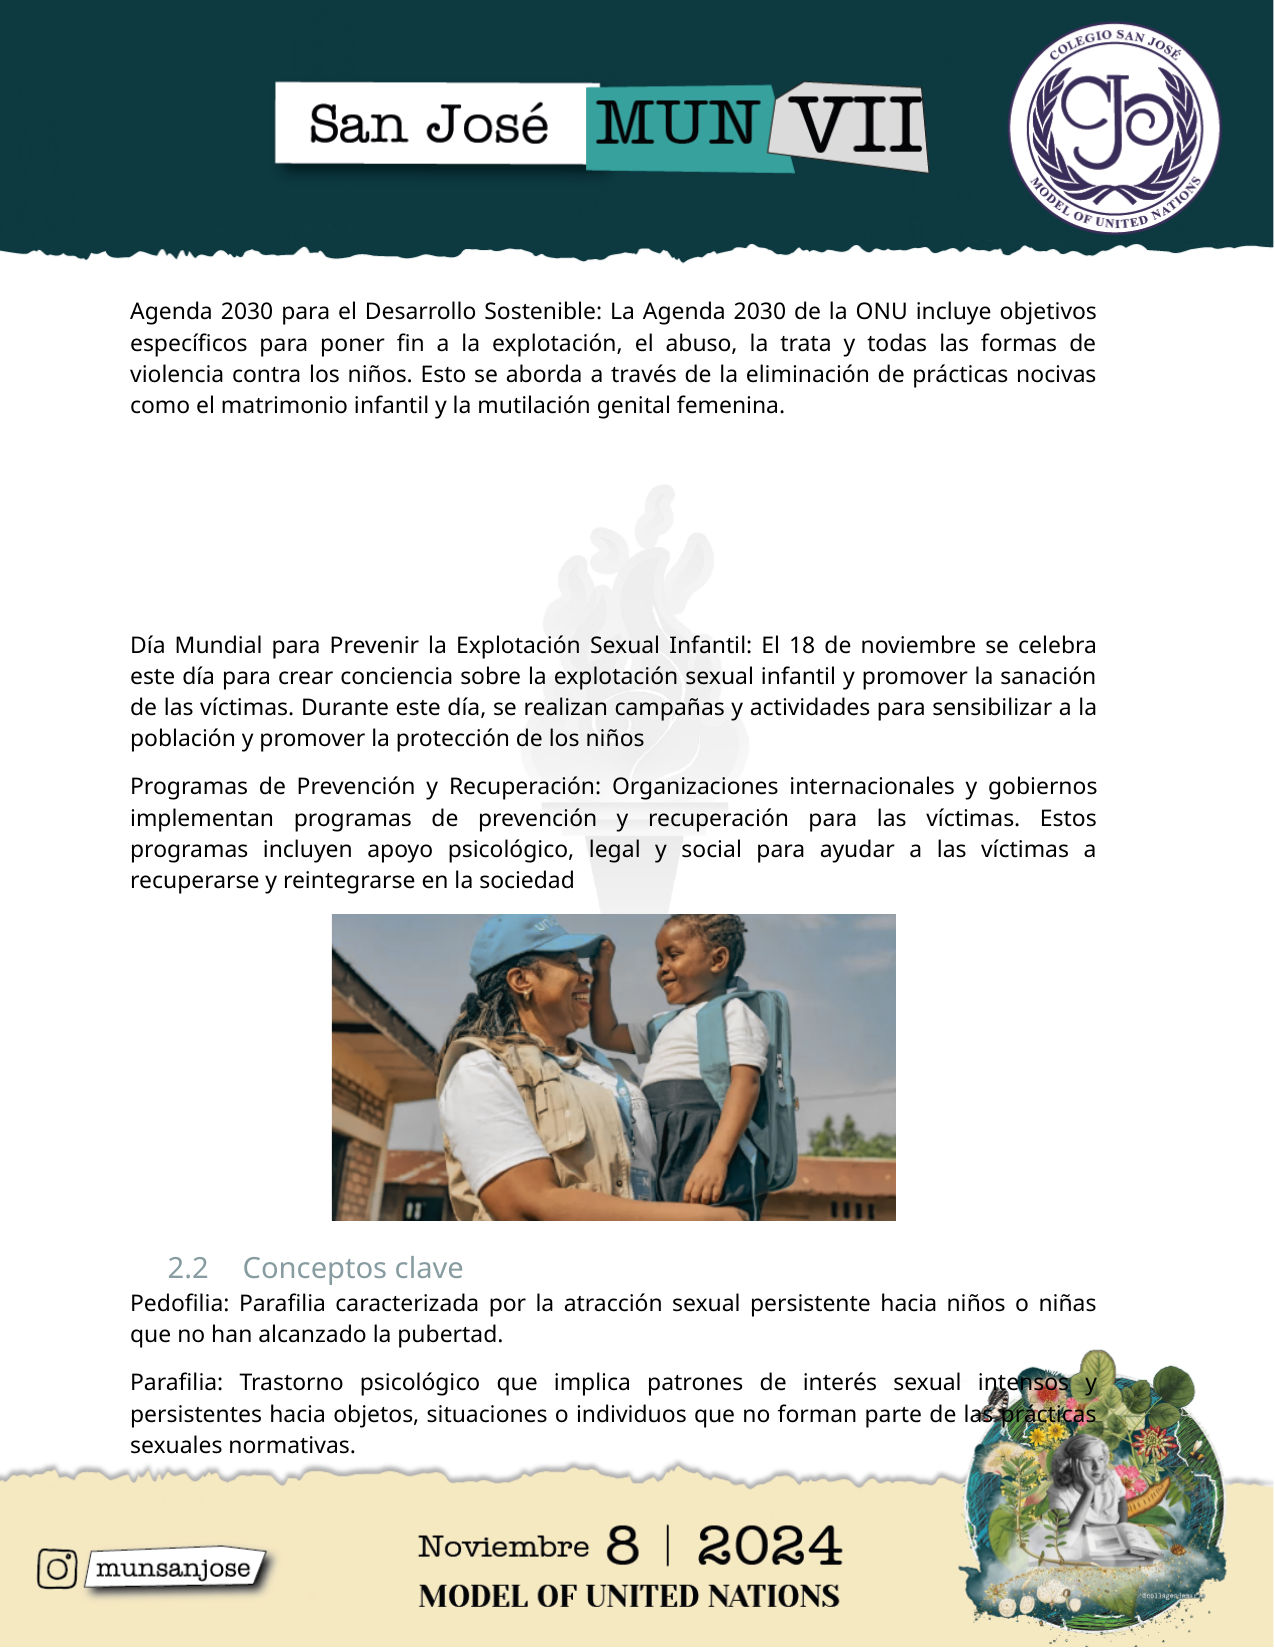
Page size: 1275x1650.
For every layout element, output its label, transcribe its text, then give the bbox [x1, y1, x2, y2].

text Agenda 2030 para el Desarrollo Sostenible: La Agenda 2030 de la ONU incluye objetivos específicos para poner fin a la explotación, el abuso, la trata y todas las formas de violencia contra los niños. Esto se aborda a través de la eliminación de prácticas nocivas como el matrimonio infantil y la mutilación genital femenina. [130, 295, 1098, 420]
text Programas de Prevención y Recuperación: Organizaciones internacionales y gobiernos implementan programas de prevención y recuperación para las víctimas. Estos programas incluyen apoyo psicológico, legal y social para ayudar a las víctimas a recuperarse y reintegrarse en la sociedad [130, 770, 1098, 895]
picture [0, 0, 1274, 1647]
text Día Mundial para Prevenir la Explotación Sexual Infantil: El 18 de noviembre se celebra este día para crear conciencia sobre la explotación sexual infantil y promover la sanación de las víctimas. Durante este día, se realizan campañas y actividades para sensibilizar a la población y promover la protección de los niños [130, 629, 1098, 754]
subtitle Conceptos clave [167, 1247, 1098, 1287]
text Pedofilia: Parafilia caracterizada por la atracción sexual persistente hacia niños o niñas que no han alcanzado la pubertad. [130, 1287, 1098, 1349]
text Parafilia: Trastorno psicológico que implica patrones de interés sexual intensos y persistentes hacia objetos, situaciones o individuos que no forman parte de las prácticas sexuales normativas. [130, 1366, 1098, 1460]
